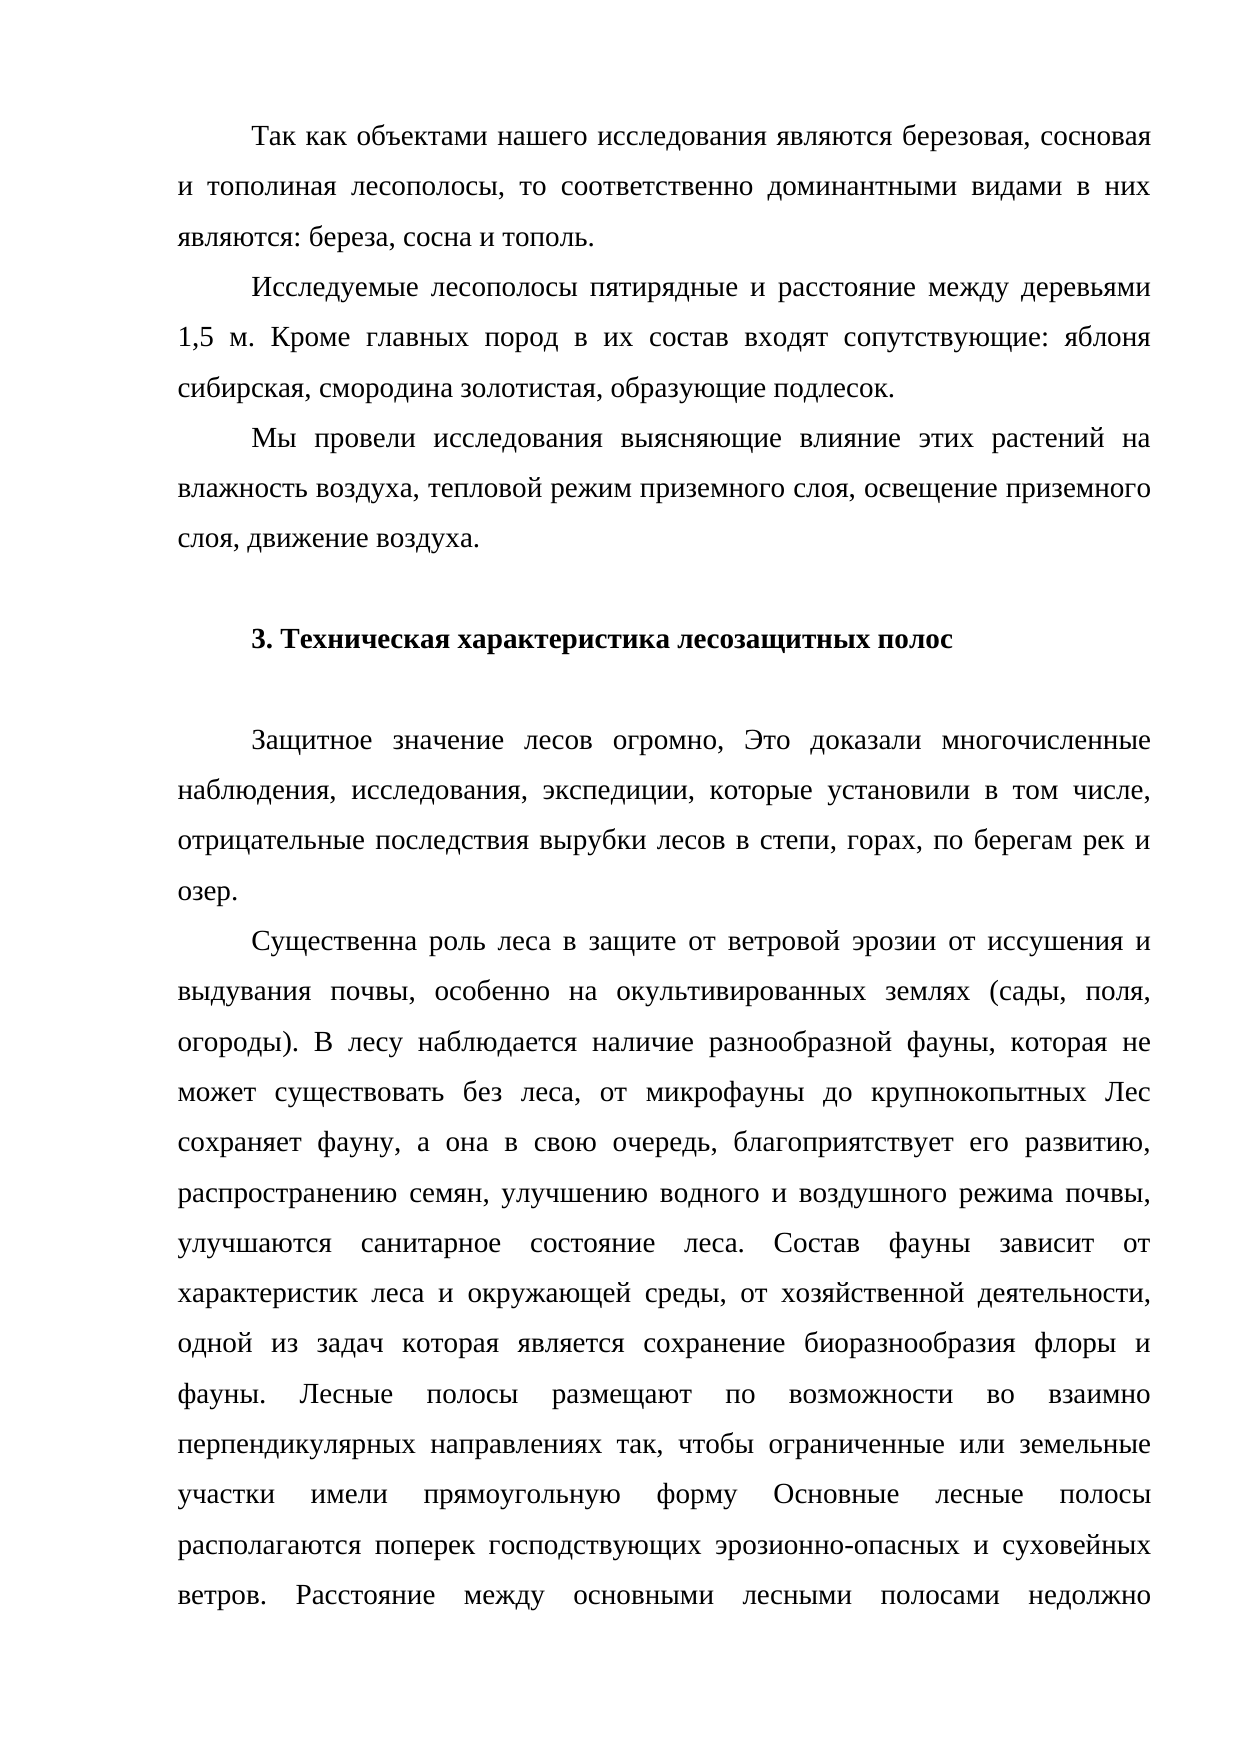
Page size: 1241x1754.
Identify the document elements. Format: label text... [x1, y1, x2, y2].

text Так как объектами нашего исследования являются березовая, сосновая и тополиная лесополосы, то соответственно доминантными видами в них являются: береза, сосна и тополь. [177, 118, 1152, 252]
text Мы провели исследования выясняющие влияние этих растений на влажность воздуха, тепловой режим приземного слоя, освещение приземного слоя, движение воздуха. [177, 420, 1152, 554]
text Защитное значение лесов огромно, Это доказали многочисленные наблюдения, исследования, экспедиции, которые установили в том числе, отрицательные последствия вырубки лесов в степи, горах, по берегам рек и озер. [177, 722, 1152, 906]
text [177, 923, 1152, 1611]
text Исследуемые лесополосы пятирядные и расстояние между деревьями 1,5 м. Кроме главных пород в их состав входят сопутствующие: яблоня сибирская, смородина золотистая, образующие подлесок. [177, 269, 1152, 403]
text 3. Техническая характеристика лесозащитных полос [177, 621, 1152, 655]
